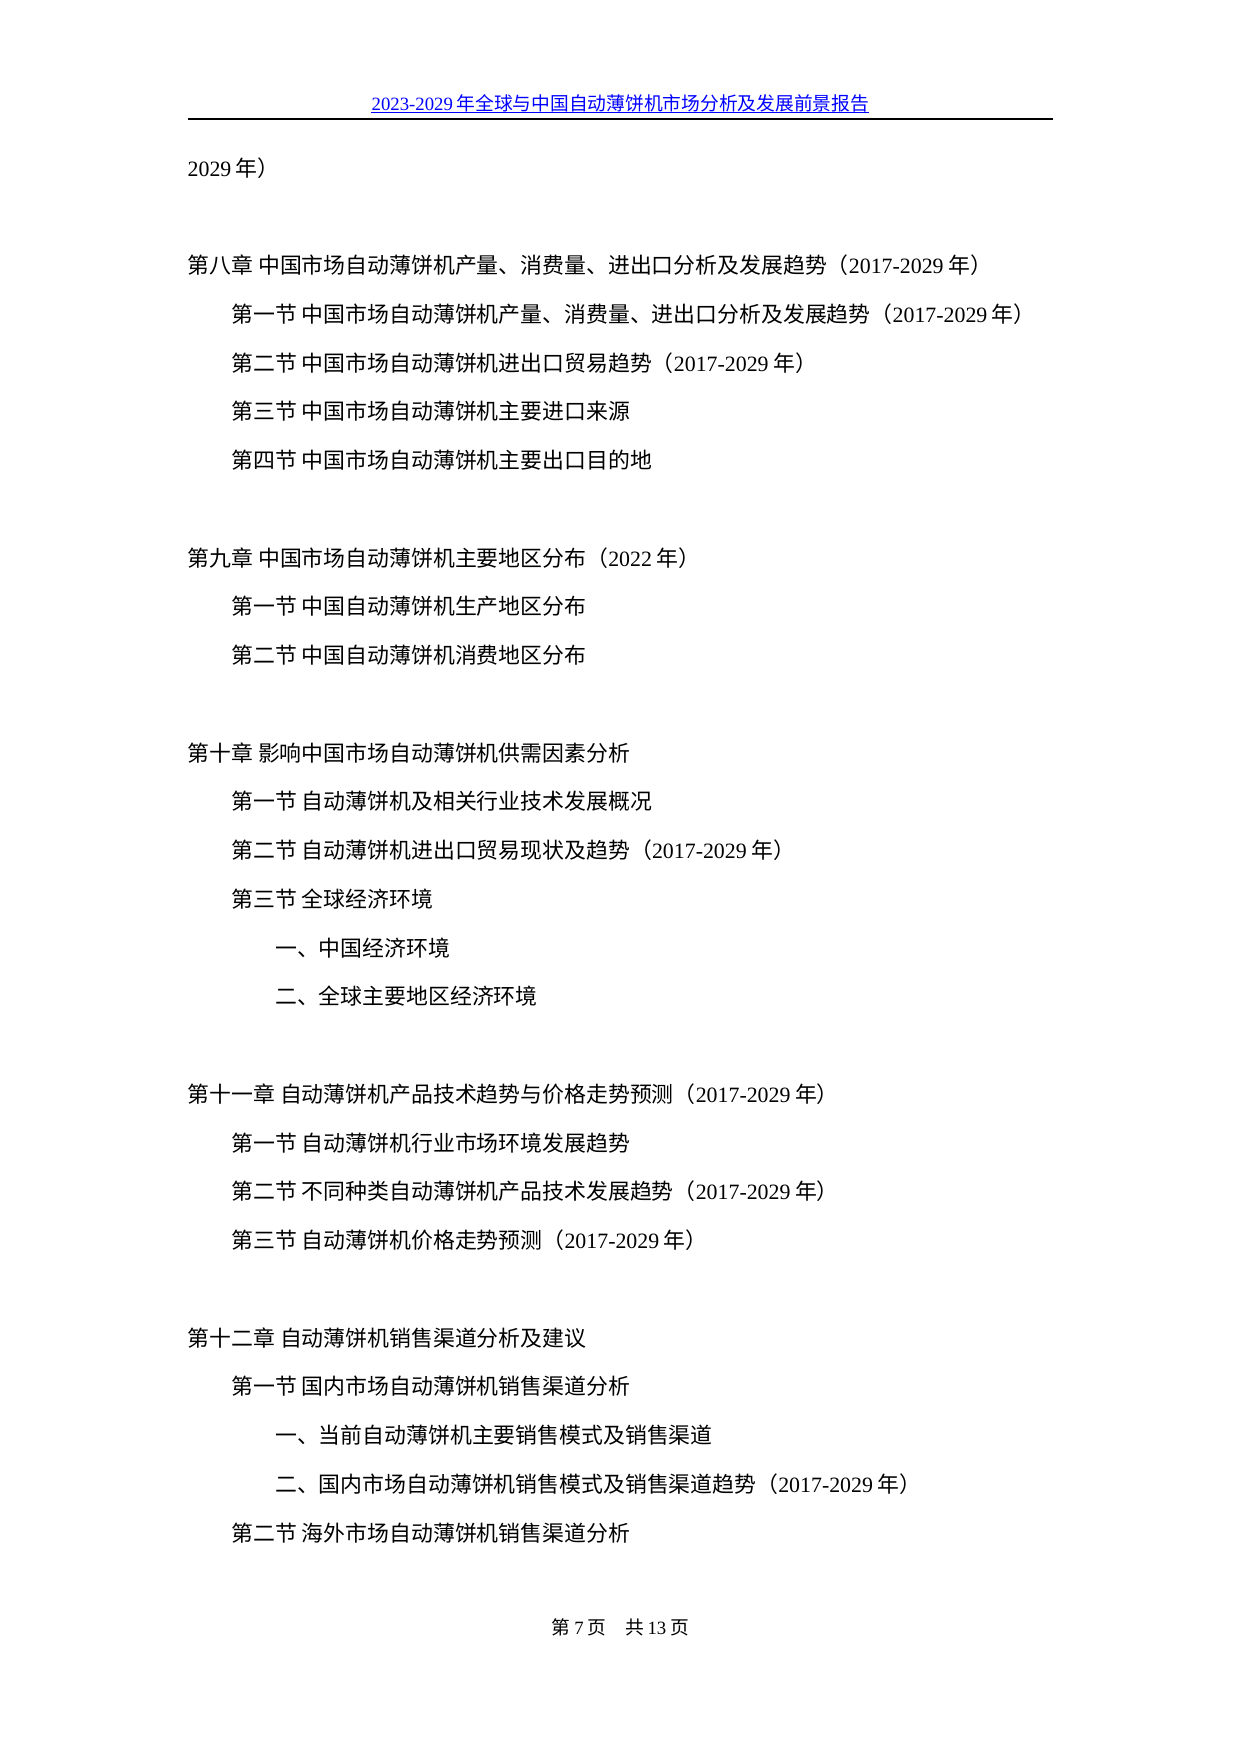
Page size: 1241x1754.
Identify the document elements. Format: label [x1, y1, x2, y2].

text [187, 150, 1053, 1548]
